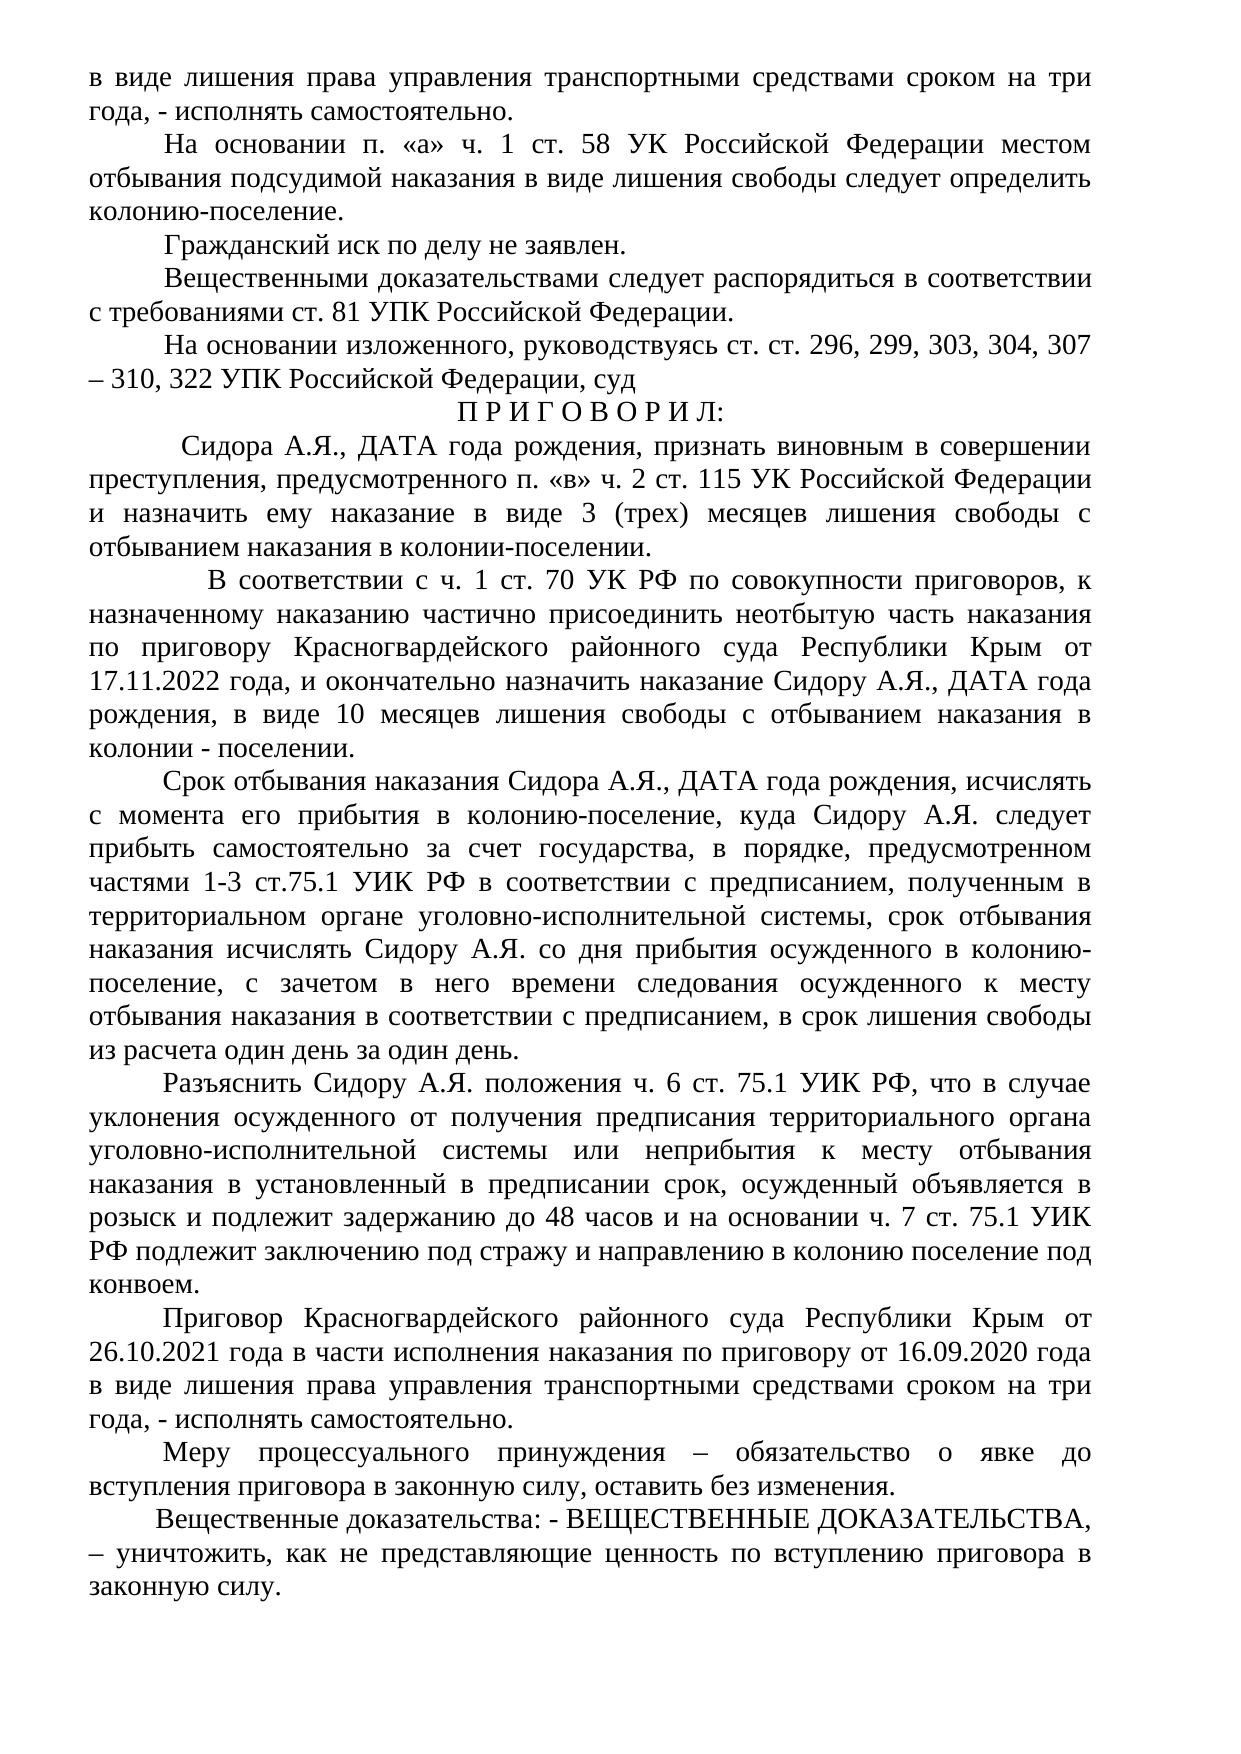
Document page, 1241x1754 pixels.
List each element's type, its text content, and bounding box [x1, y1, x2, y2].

text Вещественными доказательствами следует распорядиться в соответствии с требованиями ст. 81 УПК Российской Федерации. [89, 260, 1092, 327]
text На основании п. «а» ч. 1 ст. 58 УК Российской Федерации местом отбывания подсудимой наказания в виде лишения свободы следует определить колонию-поселение. [89, 126, 1092, 227]
text Сидора А.Я., ДАТА года рождения, признать виновным в совершении преступления, предусмотренного п. «в» ч. 2 ст. 115 УК Российской Федерации и назначить ему наказание в виде 3 (трех) месяцев лишения свободы с отбыванием наказания в колонии-поселении. [89, 428, 1092, 562]
text Меру процессуального принуждения – обязательство о явке до вступления приговора в законную силу, оставить без изменения. [89, 1434, 1092, 1501]
text На основании изложенного, руководствуясь ст. ст. 296, 299, 303, 304, 307 – 310, 322 УПК Российской Федерации, суд [89, 327, 1092, 394]
text Срок отбывания наказания Сидора А.Я., ДАТА года рождения, исчислять с момента его прибытия в колонию-поселение, куда Сидору А.Я. следует прибыть самостоятельно за счет государства, в порядке, предусмотренном частями 1-3 ст.75.1 УИК РФ в соответствии с предписанием, полученным в территориальном органе уголовно-исполнительной системы, срок отбывания наказания исчислять Сидору А.Я. со дня прибытия осужденного в колонию-поселение, с зачетом в него времени следования осужденного к месту отбывания наказания в соответствии с предписанием, в срок лишения свободы из расчета один день за один день. [89, 763, 1092, 1065]
text Разъяснить Сидору А.Я. положения ч. 6 ст. 75.1 УИК РФ, что в случае уклонения осужденного от получения предписания территориального органа уголовно-исполнительной системы или неприбытия к месту отбывания наказания в установленный в предписании срок, осужденный объявляется в розыск и подлежит задержанию до 48 часов и на основании ч. 7 ст. 75.1 УИК РФ подлежит заключению под стражу и направлению в колонию поселение под конвоем. [89, 1065, 1092, 1300]
text В соответствии с ч. 1 ст. 70 УК РФ по совокупности приговоров, к назначенному наказанию частично присоединить неотбытую часть наказания по приговору Красногвардейского районного суда Республики Крым от 17.11.2022 года, и окончательно назначить наказание Сидору А.Я., ДАТА года рождения, в виде 10 месяцев лишения свободы с отбыванием наказания в колонии - поселении. [89, 562, 1092, 763]
text Гражданский иск по делу не заявлен. [89, 227, 1092, 260]
text П Р И Г О В О Р И Л: [89, 394, 1092, 428]
text Вещественные доказательства: - ВЕЩЕСТВЕННЫЕ ДОКАЗАТЕЛЬСТВА, – уничтожить, как не представляющие ценность по вступлению приговора в законную силу. [89, 1501, 1092, 1602]
